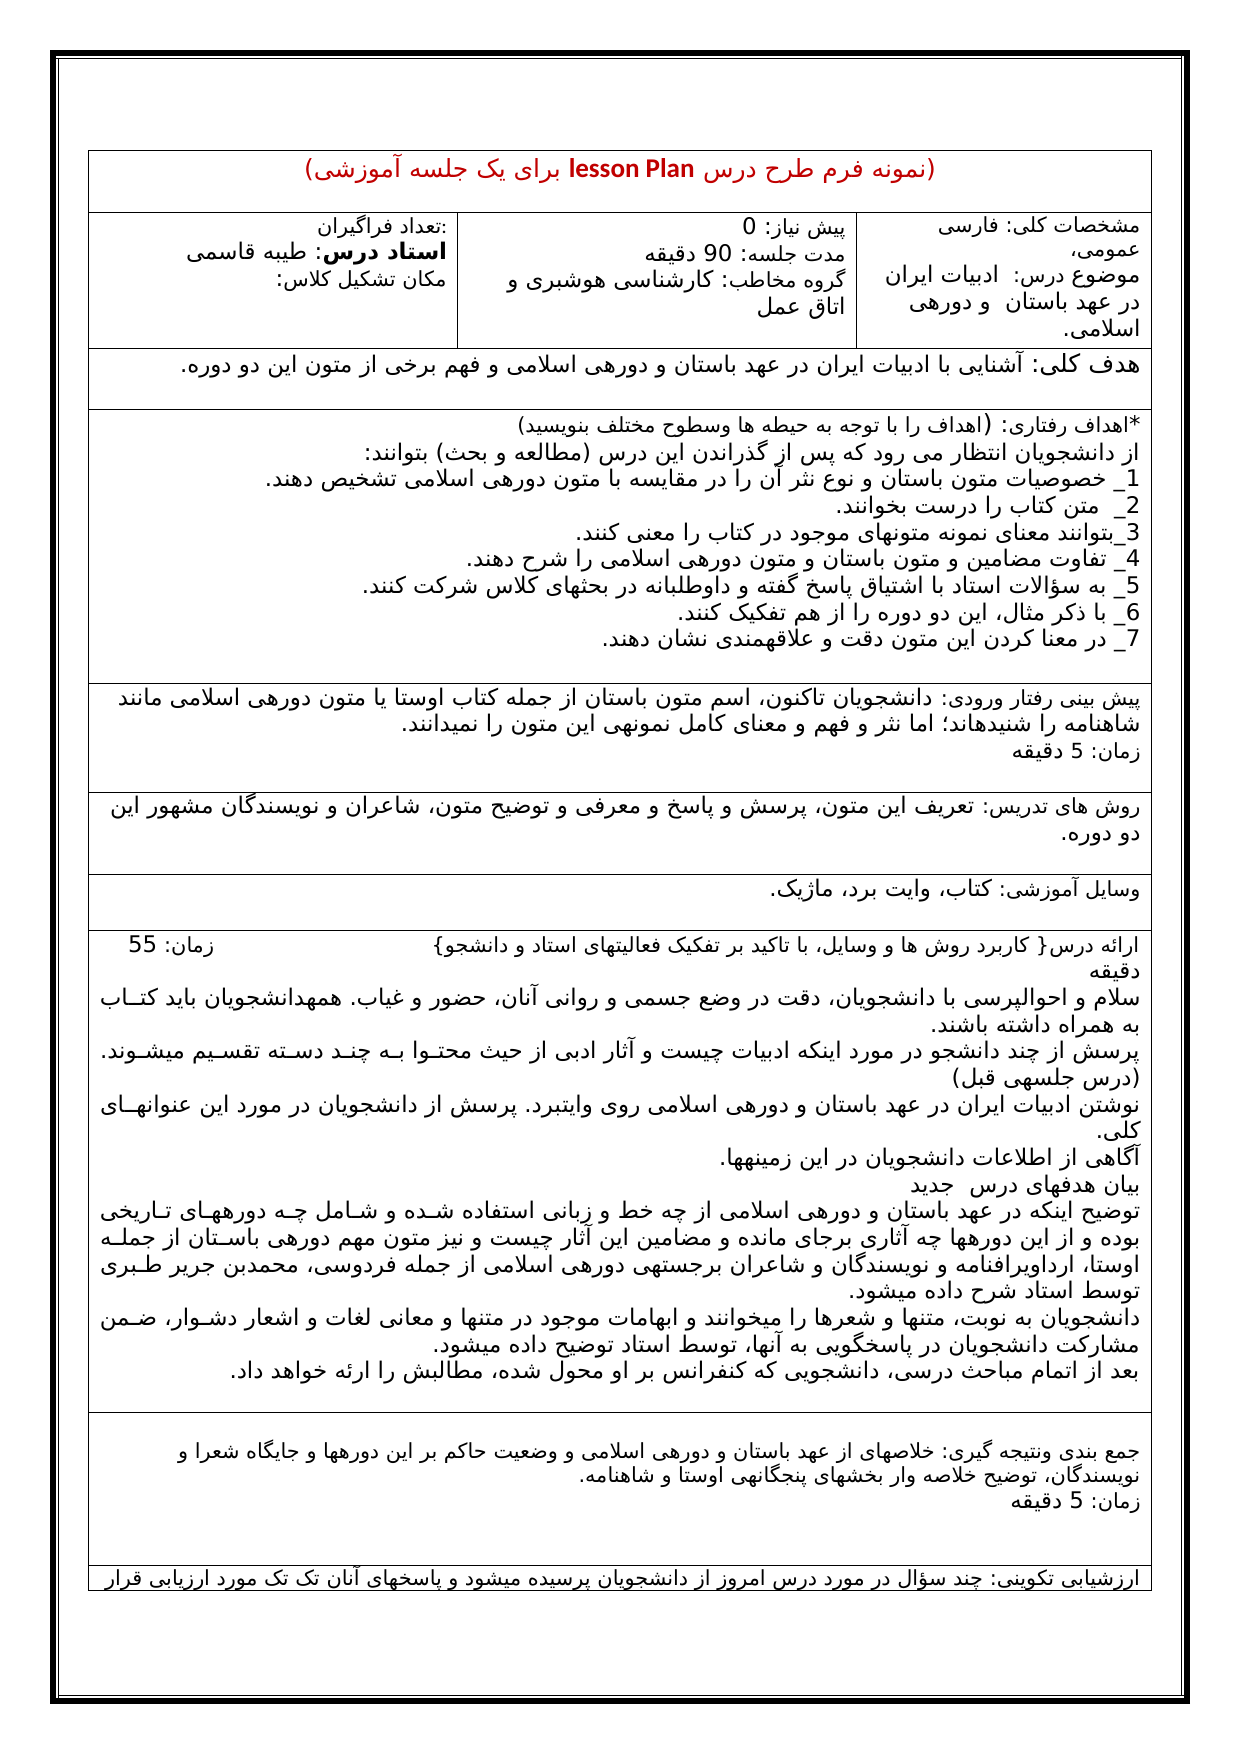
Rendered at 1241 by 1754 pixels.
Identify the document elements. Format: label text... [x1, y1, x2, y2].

table_header (نمونه فرم طرح درس lesson Plan برای یک جلسه آموزشی) [89, 151, 1151, 212]
table_cell وسایل آموزشی: کتاب، وایت برد، ماژیک. [89, 875, 1151, 930]
table_cell پیش نیاز: 0 مدت جلسه: 90 دقیقه گروه مخاطب: کارشناسی هوشبری و اتاق عمل [458, 213, 856, 348]
table_cell پیش بینی رفتار ورودی: دانشجویان تاکنون، اسم متون باستان از جمله کتاب اوستا یا متون دورهی اسلامی مانند شاهنامه را شنیدهاند؛ اما نثر و فهم و معنای کامل نمونهی این متون را نمیدانند. زمان: 5 دقیقه [89, 684, 1151, 792]
table_cell جمع بندی ونتیجه گیری: خلاصهای از عهد باستان و دورهی اسلامی و وضعیت حاکم بر این دورهها و جایگاه شعرا و نویسندگان، توضیح خلاصه وار بخشهای پنجگانهی اوستا و شاهنامه. زمان: 5 دقیقه [89, 1413, 1151, 1565]
table_cell ارائه درس{ کاربرد روش ها و وسایل، با تاکید بر تفکیک فعالیتهای استاد و دانشجو} زمان: 55 دقیقه سلام و احوالپرسی با دانشجویان، دقت در وضع جسمی و روانی آنان، حضور و غیاب. همهدانشجویان باید کتاب به همراه داشته باشند. پرسش از چند دانشجو در مورد اینکه ادبیات چیست و آثار ادبی از حیث محتوا به چند دسته تقسیم میشوند.(درس جلسهی قبل) نوشتن ادبیات ایران در عهد باستان و دورهی اسلامی روی وایتبرد. پرسش از دانشجویان در مورد این عنوانهای کلی. آگاهی از اطلاعات دانشجویان در این زمینهها. بیان هدفهای درس جدید توضیح اینکه در عهد باستان و دورهی اسلامی از چه خط و زبانی استفاده شده و شامل چه دورههای تاریخی بوده و از این دورهها چه آثاری برجای مانده و مضامین این آثار چیست و نیز متون مهم دورهی باستان از جمله اوستا، ارداویرافنامه و نویسندگان و شاعران برجستهی دورهی اسلامی از جمله فردوسی، محمدبن جریر طبری توسط استاد شرح داده میشود. دانشجویان به نوبت، متنها و شعرها را میخوانند و ابهامات موجود در متنها و معانی لغات و اشعار دشوار، ضمن مشارکت دانشجویان در پاسخگویی به آنها، توسط استاد توضیح داده میشود. بعد از اتمام مباحث درسی، دانشجویی که کنفرانس بر او محول شده، مطالبش را ارئه خواهد داد. [89, 931, 1151, 1412]
table_cell *اهداف رفتاری: (اهداف را با توجه به حیطه ها وسطوح مختلف بنویسید) از دانشجویان انتظار می رود که پس از گذراندن این درس (مطالعه و بحث) بتوانند: 1_ خصوصیات متون باستان و نوع نثر آن را در مقایسه با متون دورهی اسلامی تشخیص دهند. 2_ متن کتاب را درست بخوانند. 3_بتوانند معنای نمونه متونهای موجود در کتاب را معنی کنند. 4_ تفاوت مضامین و متون باستان و متون دورهی اسلامی را شرح دهند. 5_ به سؤالات استاد با اشتیاق پاسخ گفته و داوطلبانه در بحثهای کلاس شرکت کنند. 6_ با ذکر مثال، این دو دوره را از هم تفکیک کنند. 7_ در معنا کردن این متون دقت و علاقهمندی نشان دهند. [89, 410, 1151, 683]
table_cell هدف کلی: آشنایی با ادبیات ایران در عهد باستان و دورهی اسلامی و فهم برخی از متون این دو دوره. [89, 349, 1151, 408]
table_cell تعداد فراگیران: استاد درس: طیبه قاسمی مکان تشکیل کلاس: [89, 213, 457, 348]
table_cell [89, 1566, 1151, 1590]
table_cell مشخصات کلی: فارسی عمومی، موضوع درس: ادبیات ایران در عهد باستان و دورهی اسلامی. [857, 213, 1151, 348]
table_cell روش های تدریس: تعریف این متون، پرسش و پاسخ و معرفی و توضیح متون، شاعران و نویسندگان مشهور این دو دوره. [89, 793, 1151, 874]
